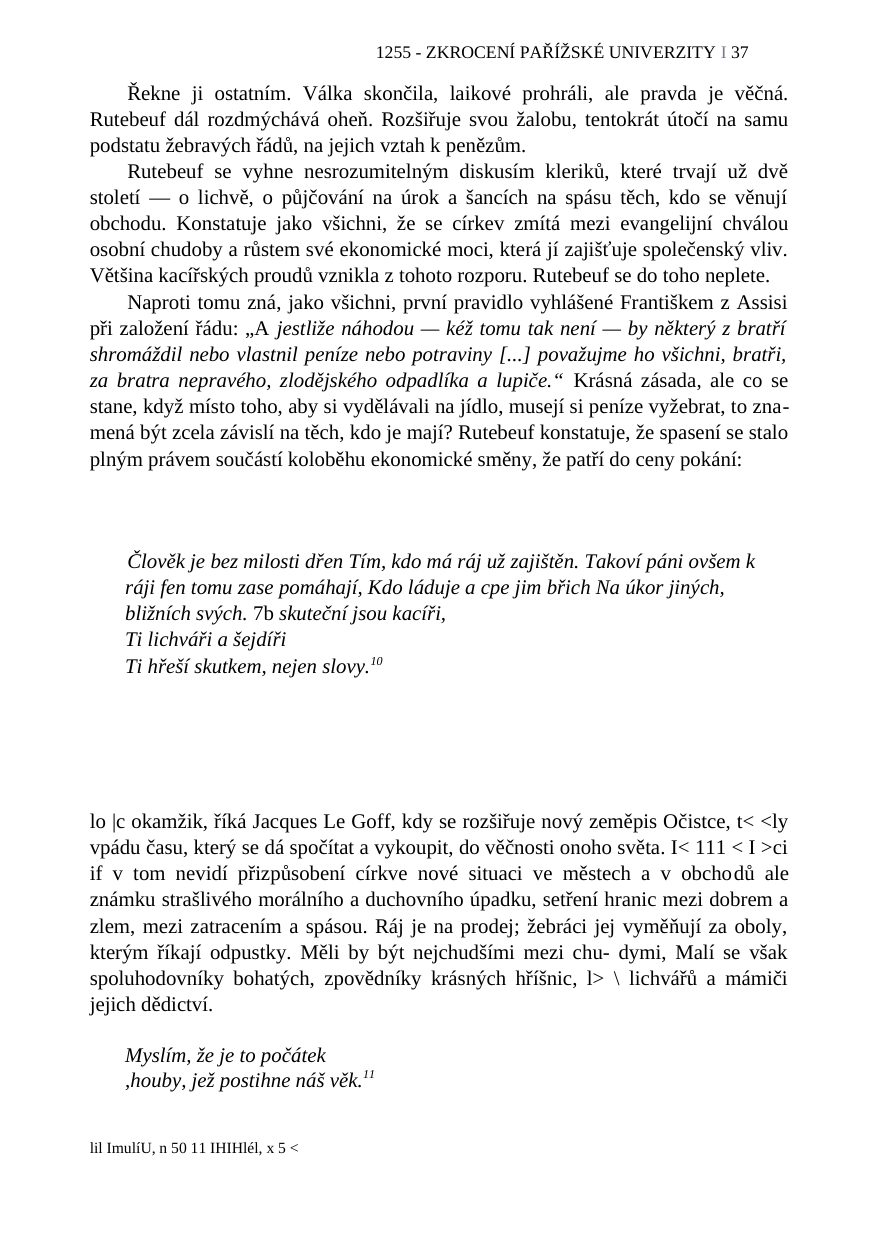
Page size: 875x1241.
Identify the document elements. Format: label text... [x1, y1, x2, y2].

text ,houby, jež postihne náš věk.11 [89, 1067, 789, 1092]
text Člověk je bez milosti dřen Tím, kdo má ráj už zajištěn. Takoví páni ovšem k ráji fen tomu zase pomáhají, Kdo láduje a cpe jim břich Na úkor jiných, bližních svých. 7b skuteční jsou kacíři, [125, 549, 789, 625]
text Naproti tomu zná, jako všichni, první pravidlo vyhlášené Františkem z Assisi při založení řádu: „A jestliže náhodou — kéž tomu tak není — by některý z bratří shromáždil nebo vlastnil peníze nebo potraviny [...] považujme ho všichni, bratři, za bratra nepravého, zlodějského odpadlíka a lupiče.“ Krásná zásada, ale co se stane, když místo toho, aby si vydělávali na jídlo, musejí si peníze vyžebrat, to znamená být zcela závislí na těch, kdo je mají? Rutebeuf konstatuje, že spasení se stalo plným právem součástí koloběhu ekonomické směny, že patří do ceny pokání: [89, 289, 789, 471]
text lo |c okamžik, říká Jacques Le Goff, kdy se rozšiřuje nový zeměpis Očistce, t< <ly vpádu času, který se dá spočítat a vykoupit, do věčnosti onoho světa. I< 111 < I >ci if v tom nevidí přizpůsobení církve nové situaci ve městech a v obchodů ale známku strašlivého morálního a duchovního úpadku, setření hranic mezi dobrem a zlem, mezi zatracením a spásou. Ráj je na prodej; žebráci jej vyměňují za oboly, kterým říkají odpustky. Měli by být nejchudšími mezi chu- dymi, Malí se však spoluhodovníky bohatých, zpovědníky krásných hříšnic, l> \ lichvářů a mámiči jejich dědictví. [89, 809, 789, 1016]
text 1255 - ZKROCENÍ PAŘÍŽSKÉ UNIVERZITY I 37 [376, 42, 749, 62]
text Rutebeuf se vyhne nesrozumitelným diskusím kleriků, které trvají už dvě století — o lichvě, o půjčování na úrok a šancích na spásu těch, kdo se věnují obchodu. Konstatuje jako všichni, že se církev zmítá mezi evangelijní chválou osobní chudoby a růstem své ekonomické moci, která jí zajišťuje společenský vliv. Většina kacířských proudů vznikla z tohoto rozporu. Rutebeuf se do toho neplete. [89, 159, 789, 287]
text lil ImulíU, n 50 11 IHIHlél, x 5 < [89, 1139, 789, 1157]
text Ti hřeší skutkem, nejen slovy.10 [89, 653, 789, 678]
text Řekne ji ostatním. Válka skončila, laikové prohráli, ale pravda je věčná. Rutebeuf dál rozdmýchává oheň. Rozšiřuje svou žalobu, tentokrát útočí na samu podstatu žebravých řádů, na jejich vztah k penězům. [89, 80, 789, 157]
text Myslím, že je to počátek [89, 1043, 789, 1067]
text Ti lichváři a šejdíři [89, 627, 789, 651]
